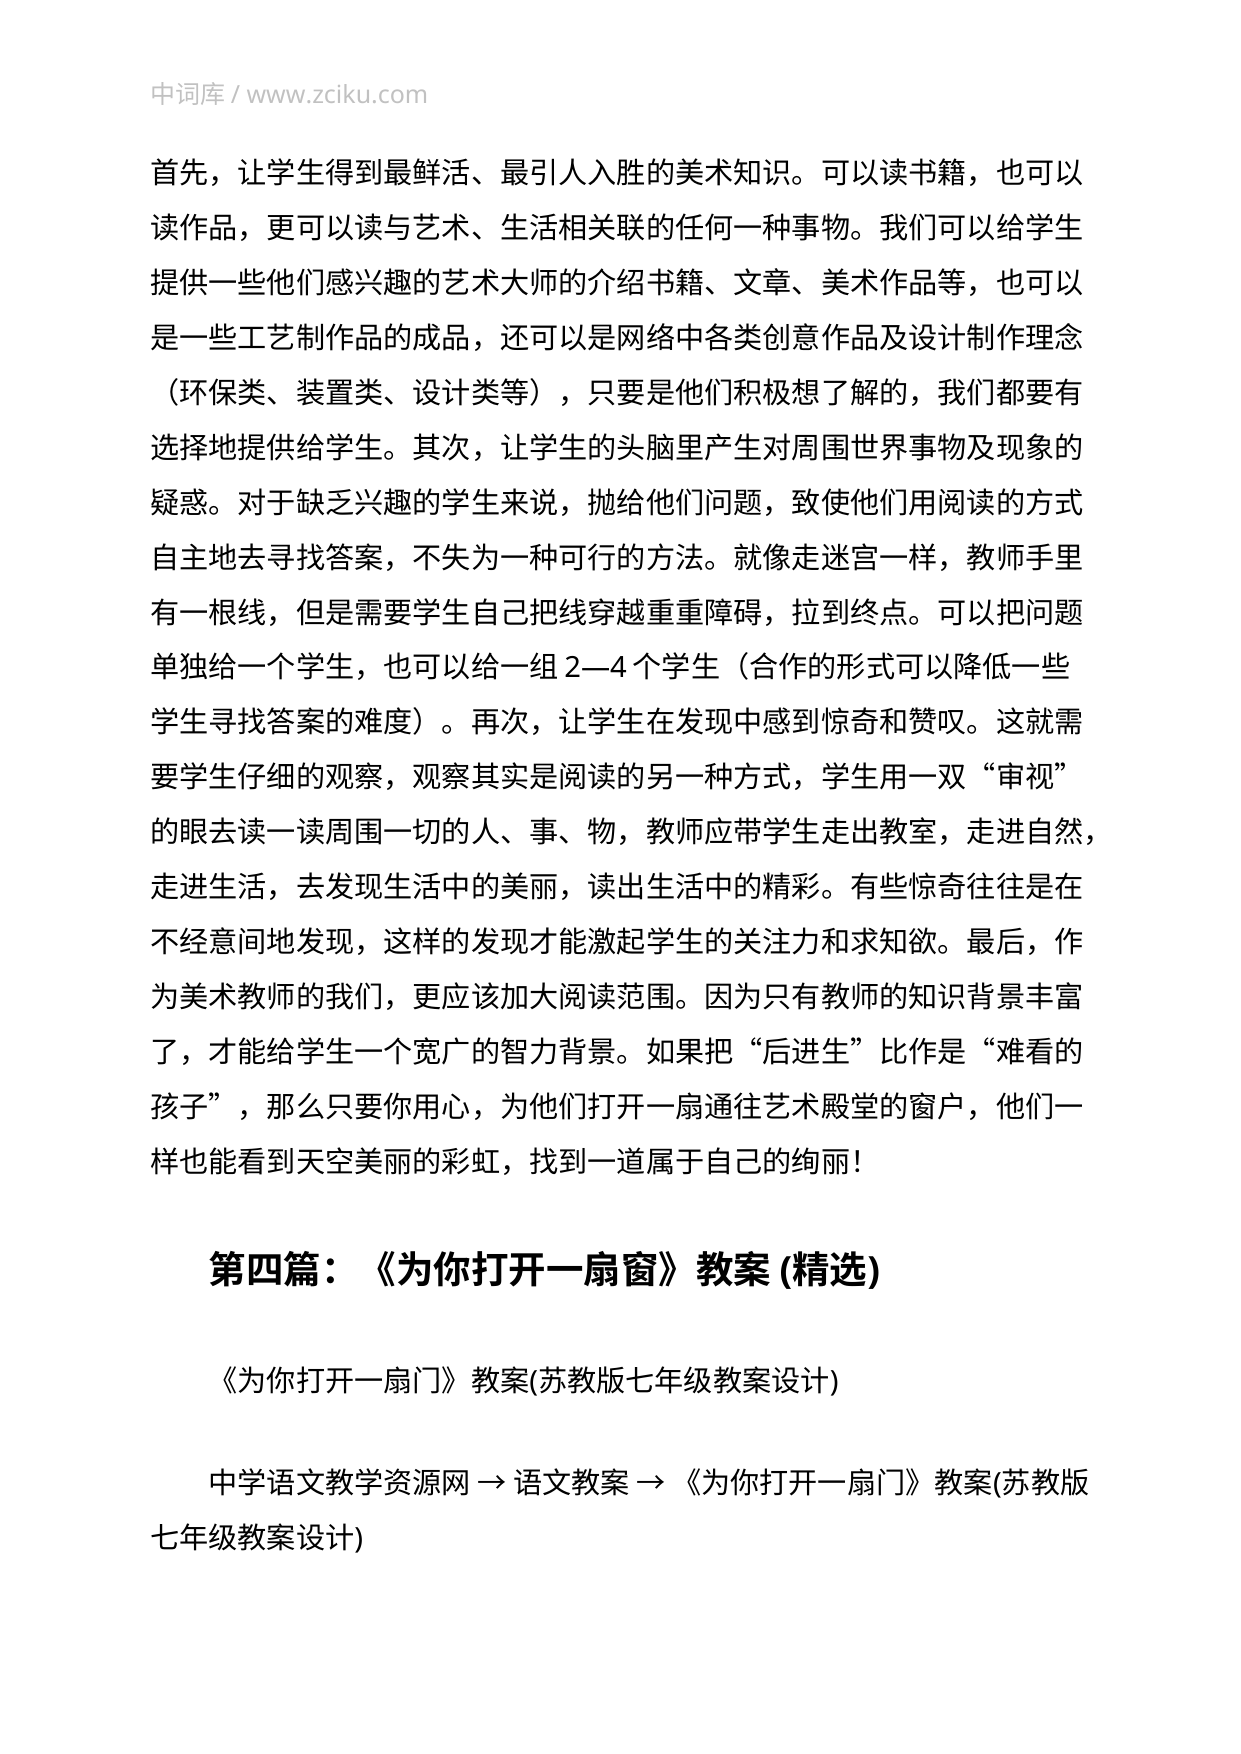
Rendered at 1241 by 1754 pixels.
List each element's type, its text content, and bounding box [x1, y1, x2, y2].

text 《为你打开一扇门》教案(苏教版七年级教案设计) [150, 1358, 1090, 1400]
text 第四篇：《为你打开一扇窗》教案 (精选) [150, 1240, 1090, 1294]
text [150, 150, 1090, 1181]
text 中学语文教学资源网 → 语文教案 → 《为你打开一扇门》教案(苏教版七年级教案设计) [150, 1459, 1090, 1557]
